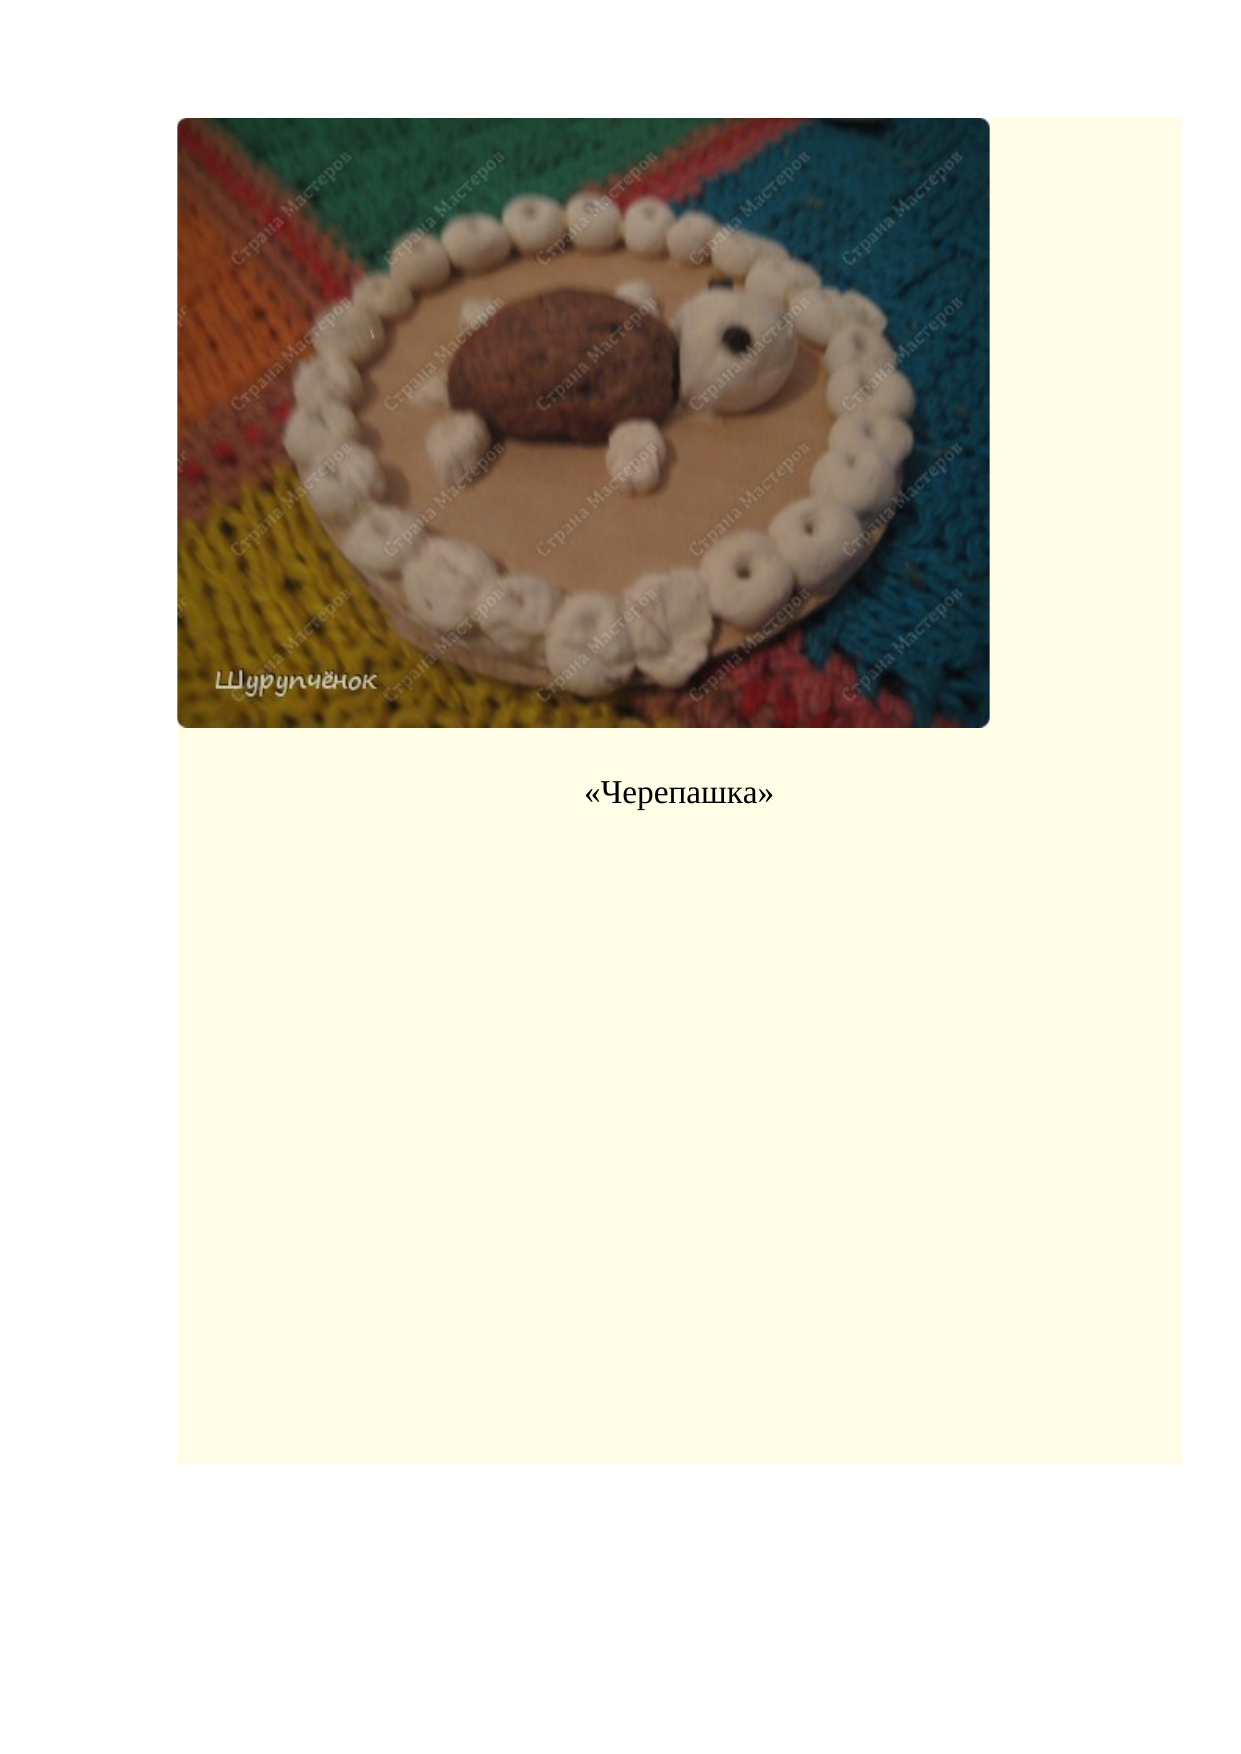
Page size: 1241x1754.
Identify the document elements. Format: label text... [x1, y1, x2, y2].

text «Черепашка» [177, 772, 1181, 810]
picture [177, 118, 990, 728]
